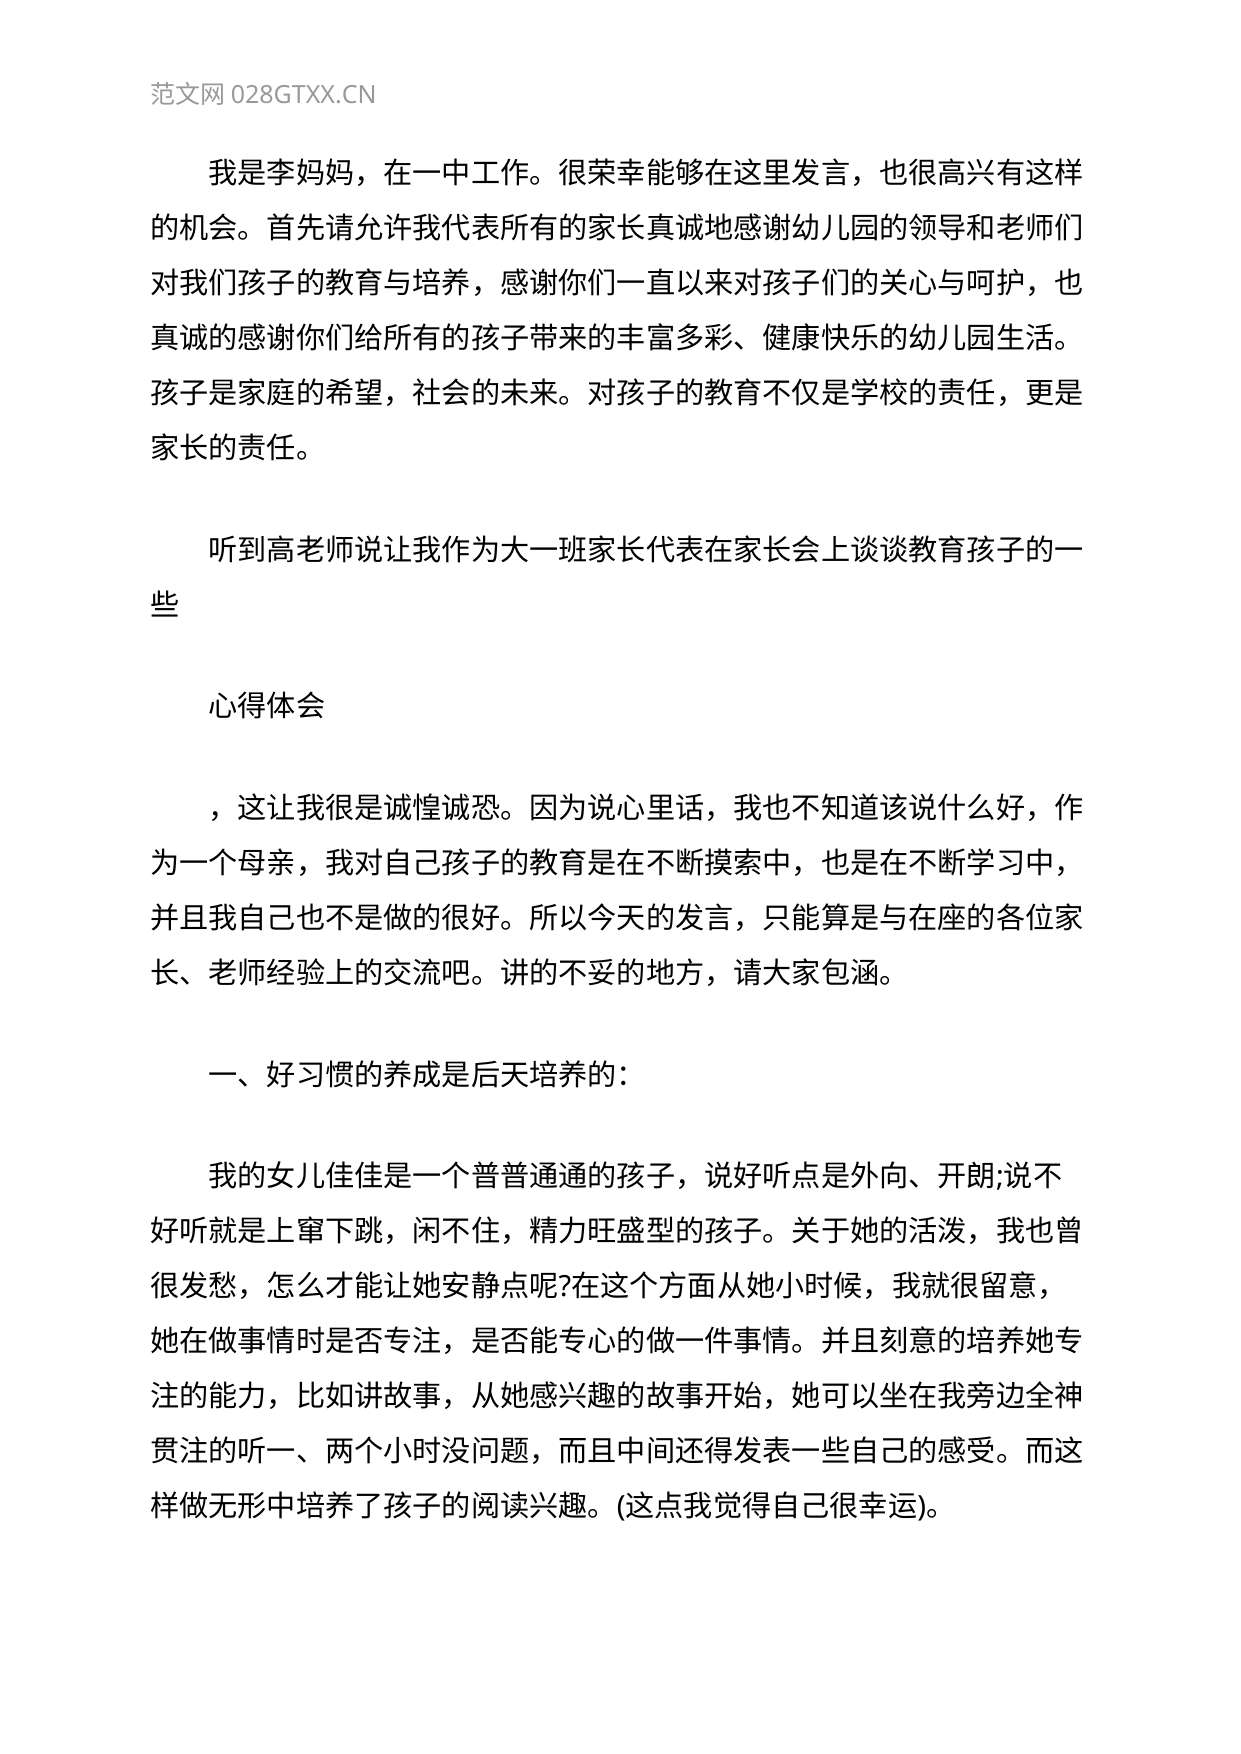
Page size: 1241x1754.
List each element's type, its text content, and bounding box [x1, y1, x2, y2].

text 一、好习惯的养成是后天培养的： [150, 1051, 1090, 1093]
text 听到高老师说让我作为大一班家长代表在家长会上谈谈教育孩子的一些 [150, 526, 1090, 623]
text ，这让我很是诚惶诚恐。因为说心里话，我也不知道该说什么好，作为一个母亲，我对自己孩子的教育是在不断摸索中，也是在不断学习中，并且我自己也不是做的很好。所以今天的发言，只能算是与在座的各位家长、老师经验上的交流吧。讲的不妥的地方，请大家包涵。 [150, 785, 1090, 992]
text 心得体会 [150, 683, 1090, 725]
text 我的女儿佳佳是一个普普通通的孩子，说好听点是外向、开朗;说不好听就是上窜下跳，闲不住，精力旺盛型的孩子。关于她的活泼，我也曾很发愁，怎么才能让她安静点呢?在这个方面从她小时候，我就很留意，她在做事情时是否专注，是否能专心的做一件事情。并且刻意的培养她专注的能力，比如讲故事，从她感兴趣的故事开始，她可以坐在我旁边全神贯注的听一、两个小时没问题，而且中间还得发表一些自己的感受。而这样做无形中培养了孩子的阅读兴趣。(这点我觉得自己很幸运)。 [150, 1153, 1090, 1525]
text 我是李妈妈，在一中工作。很荣幸能够在这里发言，也很高兴有这样的机会。首先请允许我代表所有的家长真诚地感谢幼儿园的领导和老师们对我们孩子的教育与培养，感谢你们一直以来对孩子们的关心与呵护，也真诚的感谢你们给所有的孩子带来的丰富多彩、健康快乐的幼儿园生活。孩子是家庭的希望，社会的未来。对孩子的教育不仅是学校的责任，更是家长的责任。 [150, 150, 1090, 467]
